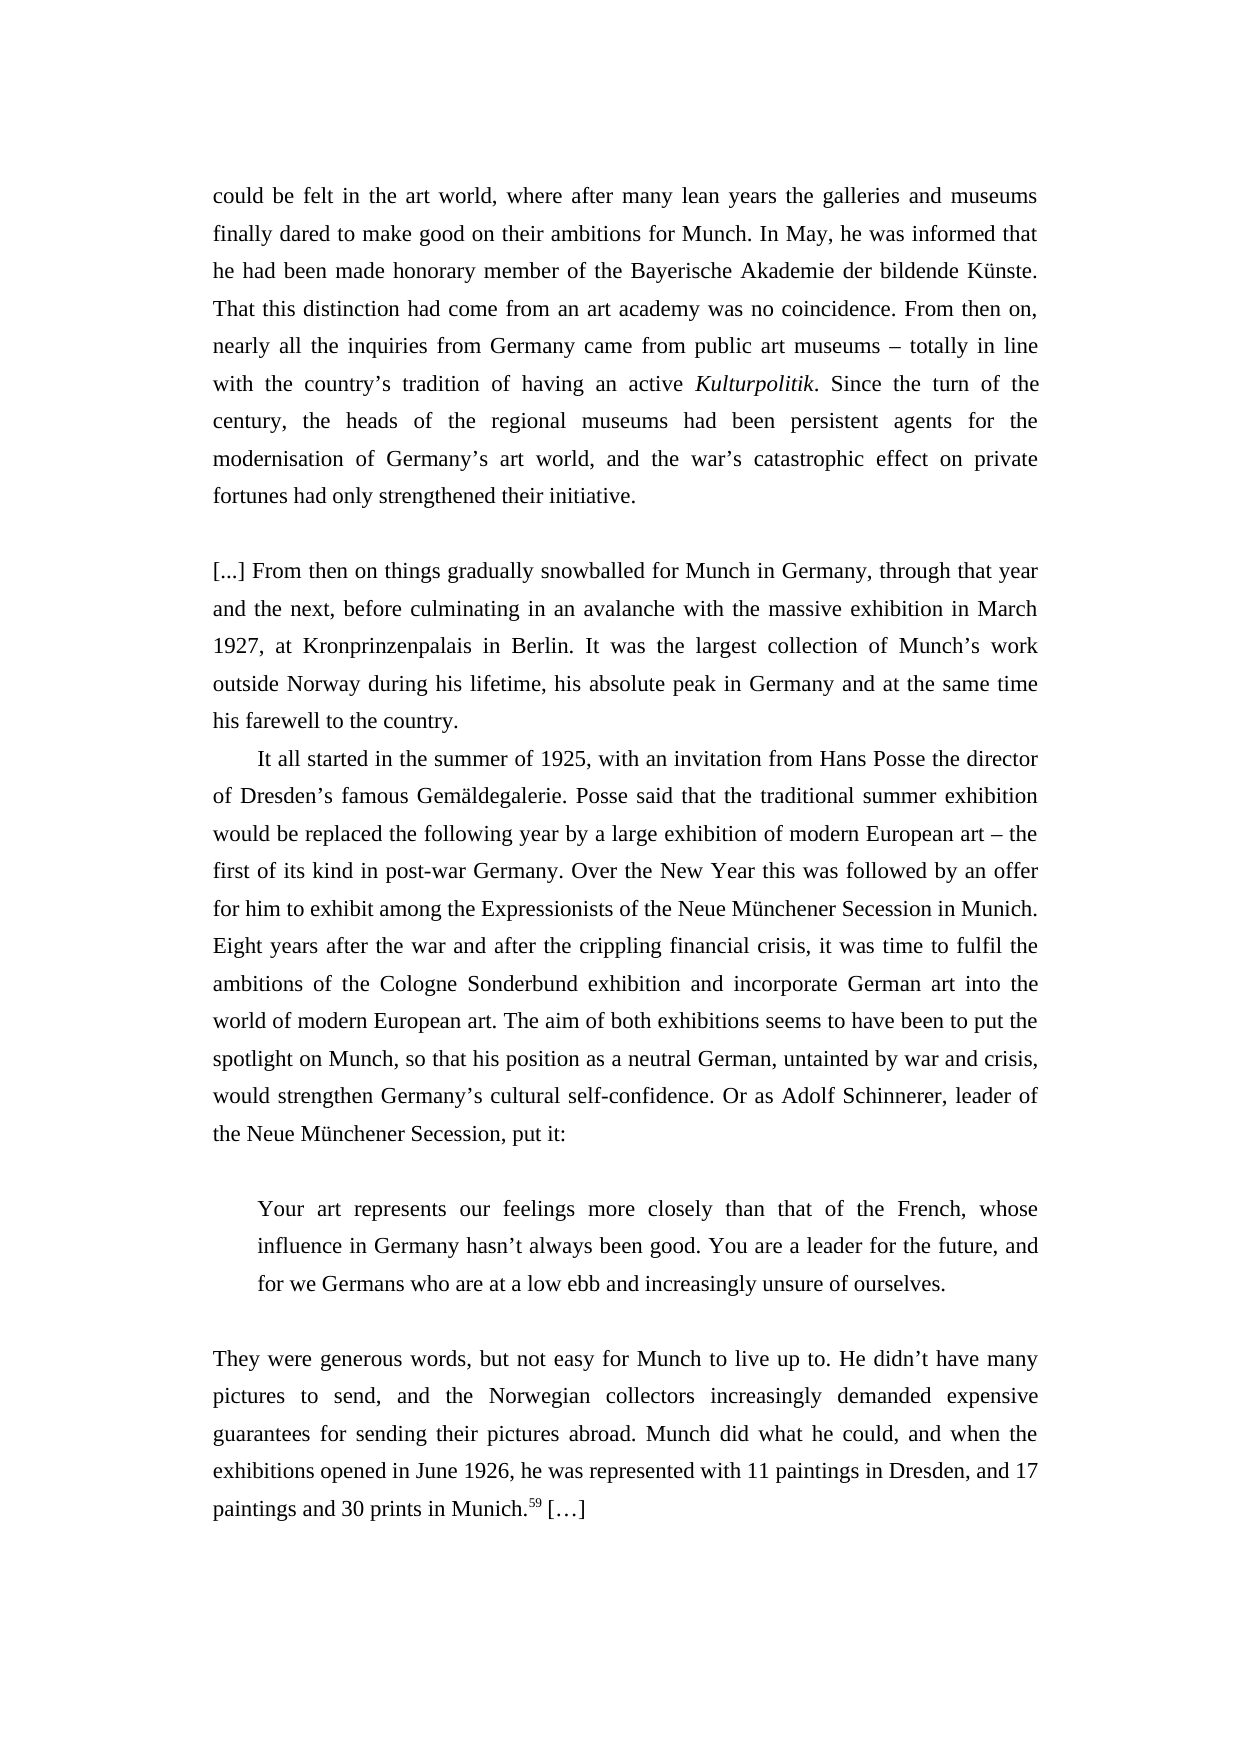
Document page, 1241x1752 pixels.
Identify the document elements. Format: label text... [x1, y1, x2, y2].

text [...] From then on things gradually snowballed for Munch in Germany, through that year and the next, before culminating in an avalanche with the massive exhibition in March 1927, at Kronprinzenpalais in Berlin. It was the largest collection of Munch’s work outside Norway during his lifetime, his absolute peak in Germany and at the same time his farewell to the country. [213, 509, 1039, 734]
text They were generous words, but not easy for Munch to live up to. He didn’t have many pictures to send, and the Norwegian collectors increasingly demanded expensive guarantees for sending their pictures abroad. Munch did what he could, and when the exhibitions opened in June 1926, he was represented with 11 paintings in Dresden, and 17 paintings and 30 prints in Munich. […] [213, 1296, 1039, 1521]
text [213, 171, 1039, 509]
text It all started in the summer of 1925, with an invitation from Hans Posse the director of Dresden’s famous Gemäldegalerie. Posse said that the traditional summer exhibition would be replaced the following year by a large exhibition of modern European art – the first of its kind in post-war Germany. Over the New Year this was followed by an offer for him to exhibit among the Expressionists of the Neue Münchener Secession in Munich. Eight years after the war and after the crippling financial crisis, it was time to fulfil the ambitions of the Cologne Sonderbund exhibition and incorporate German art into the world of modern European art. The aim of both exhibitions seems to have been to put the spotlight on Munch, so that his position as a neutral German, untainted by war and crisis, would strengthen Germany’s cultural self-confidence. Or as Adolf Schinnerer, leader of the Neue Münchener Secession, put it: [213, 734, 1039, 1146]
text Your art represents our feelings more closely than that of the French, whose influence in Germany hasn’t always been good. You are a leader for the future, and for we Germans who are at a low ebb and increasingly unsure of ourselves. [257, 1184, 1039, 1296]
